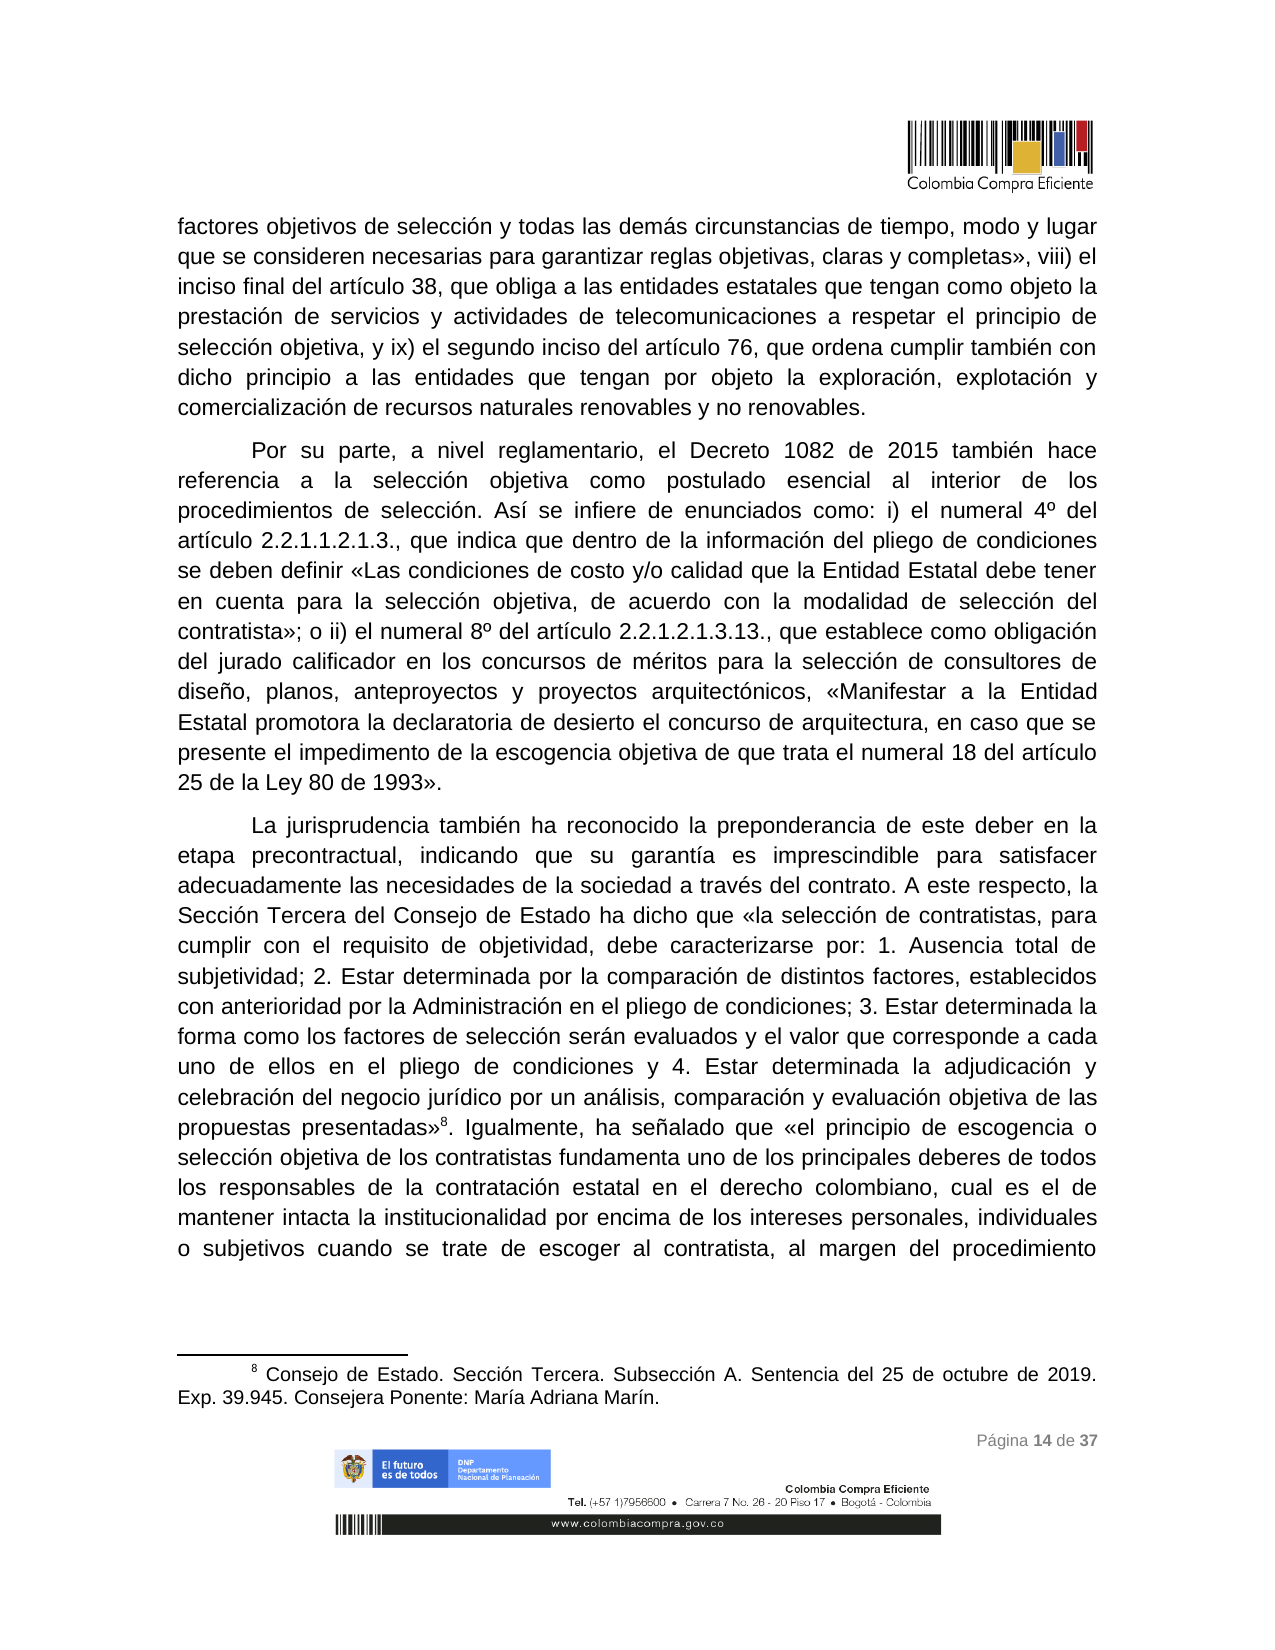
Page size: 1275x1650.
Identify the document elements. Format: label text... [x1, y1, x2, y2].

picture [334, 1449, 942, 1535]
picture [899, 114, 1099, 196]
text Por su parte, a nivel reglamentario, el Decreto 1082 de 2015 también hace referencia a la selección objetiva como postulado esencial al interior de los procedimientos de selección. Así se infiere de enunciados como: i) el numeral 4º del artículo 2.2.1.1.2.1.3., que indica que dentro de la información del pliego de condiciones se deben definir «Las condiciones de costo y/o calidad que la Entidad Estatal debe tener en cuenta para la selección objetiva, de acuerdo con la modalidad de selección del contratista»; o ii) el numeral 8º del artículo 2.2.1.2.1.3.13., que establece como obligación del jurado calificador en los concursos de méritos para la selección de consultores de diseño, planos, anteproyectos y proyectos arquitectónicos, «Manifestar a la Entidad Estatal promotora la declaratoria de desierto el concurso de arquitectura, en caso que se presente el impedimento de la escogencia objetiva de que trata el numeral 18 del artículo 25 de la Ley 80 de 1993». [177, 437, 1098, 795]
